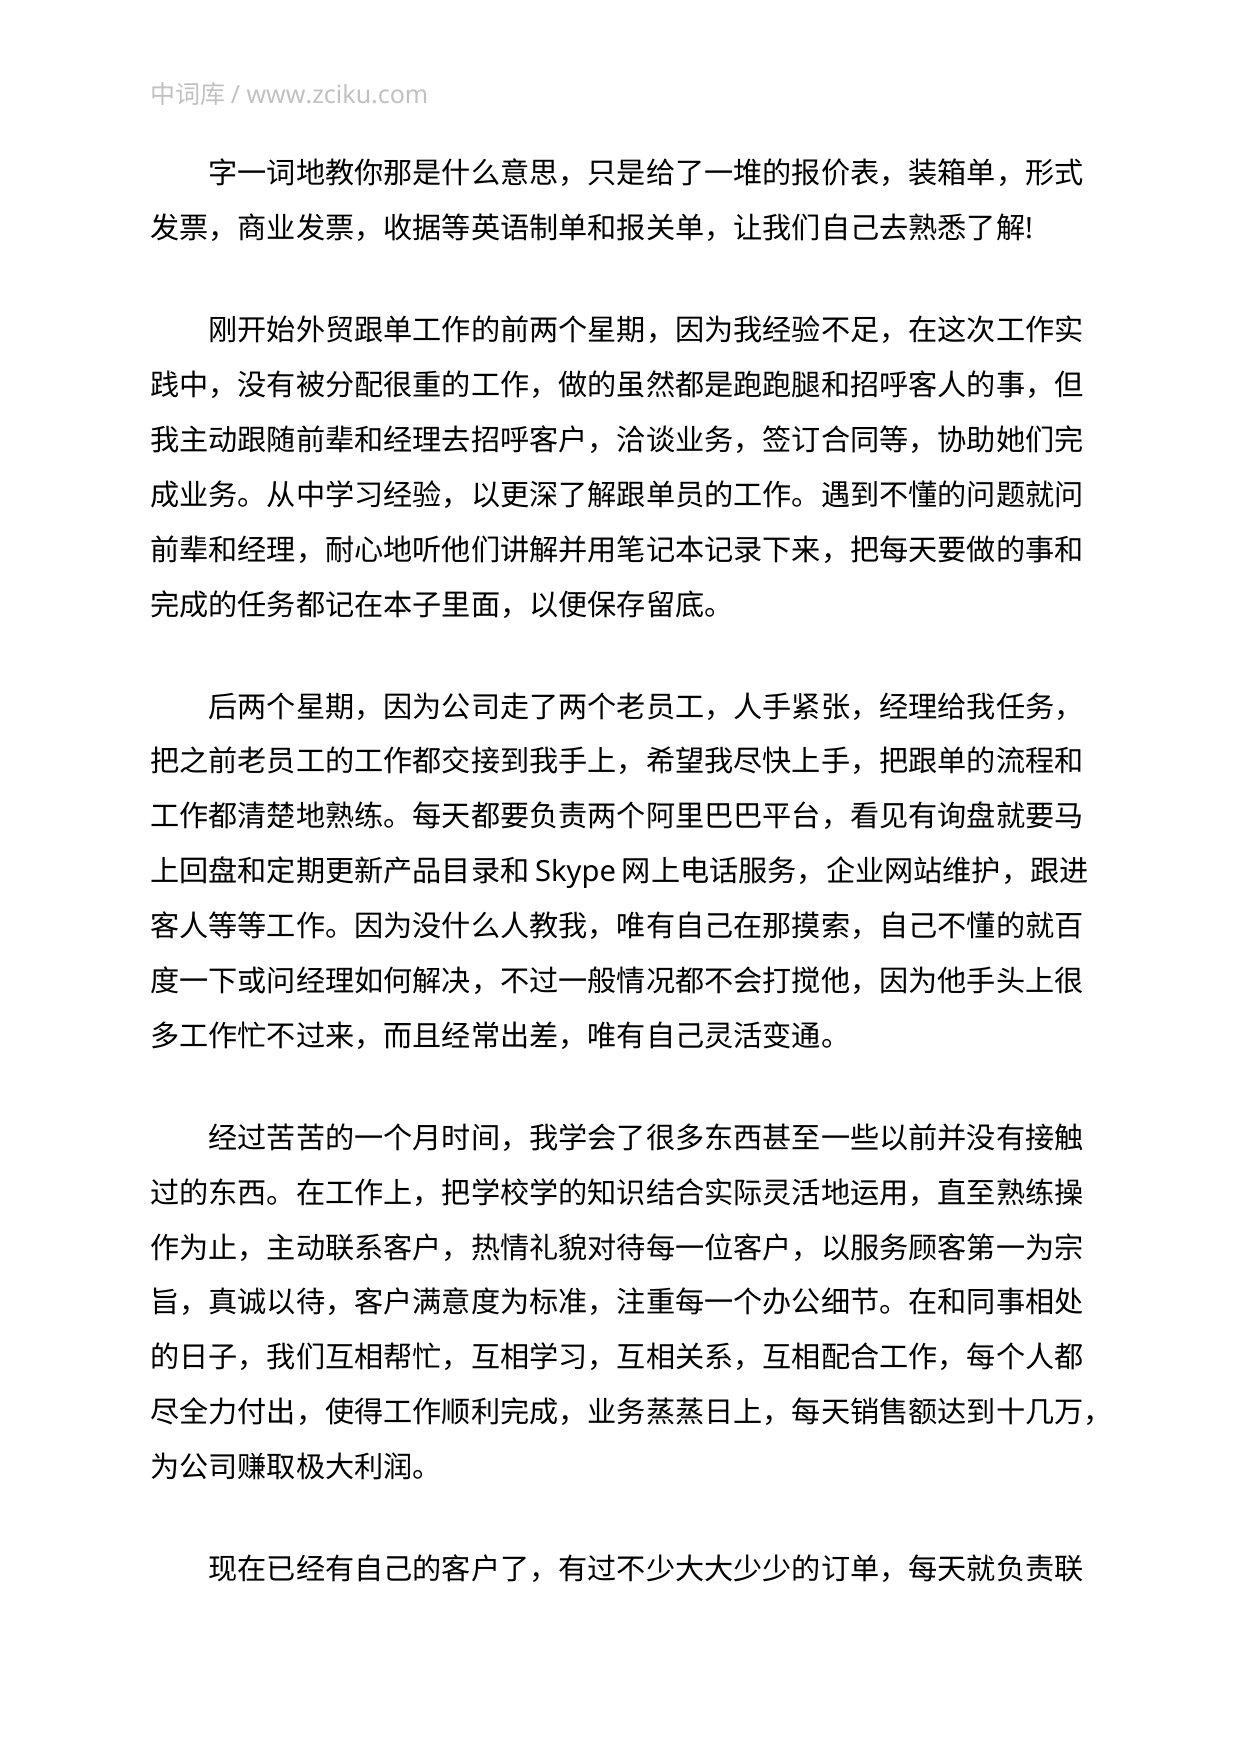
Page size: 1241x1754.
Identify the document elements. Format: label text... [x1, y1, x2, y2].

text 字一词地教你那是什么意思，只是给了一堆的报价表，装箱单，形式发票，商业发票，收据等英语制单和报关单，让我们自己去熟悉了解! [150, 150, 1090, 247]
text 刚开始外贸跟单工作的前两个星期，因为我经验不足，在这次工作实践中，没有被分配很重的工作，做的虽然都是跑跑腿和招呼客人的事，但我主动跟随前辈和经理去招呼客户，洽谈业务，签订合同等，协助她们完成业务。从中学习经验，以更深了解跟单员的工作。遇到不懂的问题就问前辈和经理，耐心地听他们讲解并用笔记本记录下来，把每天要做的事和完成的任务都记在本子里面，以便保存留底。 [150, 307, 1090, 624]
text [150, 1546, 1090, 1588]
text 经过苦苦的一个月时间，我学会了很多东西甚至一些以前并没有接触过的东西。在工作上，把学校学的知识结合实际灵活地运用，直至熟练操作为止，主动联系客户，热情礼貌对待每一位客户，以服务顾客第一为宗旨，真诚以待，客户满意度为标准，注重每一个办公细节。在和同事相处的日子，我们互相帮忙，互相学习，互相关系，互相配合工作，每个人都尽全力付出，使得工作顺利完成，业务蒸蒸日上，每天销售额达到十几万，为公司赚取极大利润。 [150, 1114, 1090, 1486]
text 后两个星期，因为公司走了两个老员工，人手紧张，经理给我任务，把之前老员工的工作都交接到我手上，希望我尽快上手，把跟单的流程和工作都清楚地熟练。每天都要负责两个阿里巴巴平台，看见有询盘就要马上回盘和定期更新产品目录和Skype网上电话服务，企业网站维护，跟进客人等等工作。因为没什么人教我，唯有自己在那摸索，自己不懂的就百度一下或问经理如何解决，不过一般情况都不会打搅他，因为他手头上很多工作忙不过来，而且经常出差，唯有自己灵活变通。 [150, 683, 1090, 1055]
